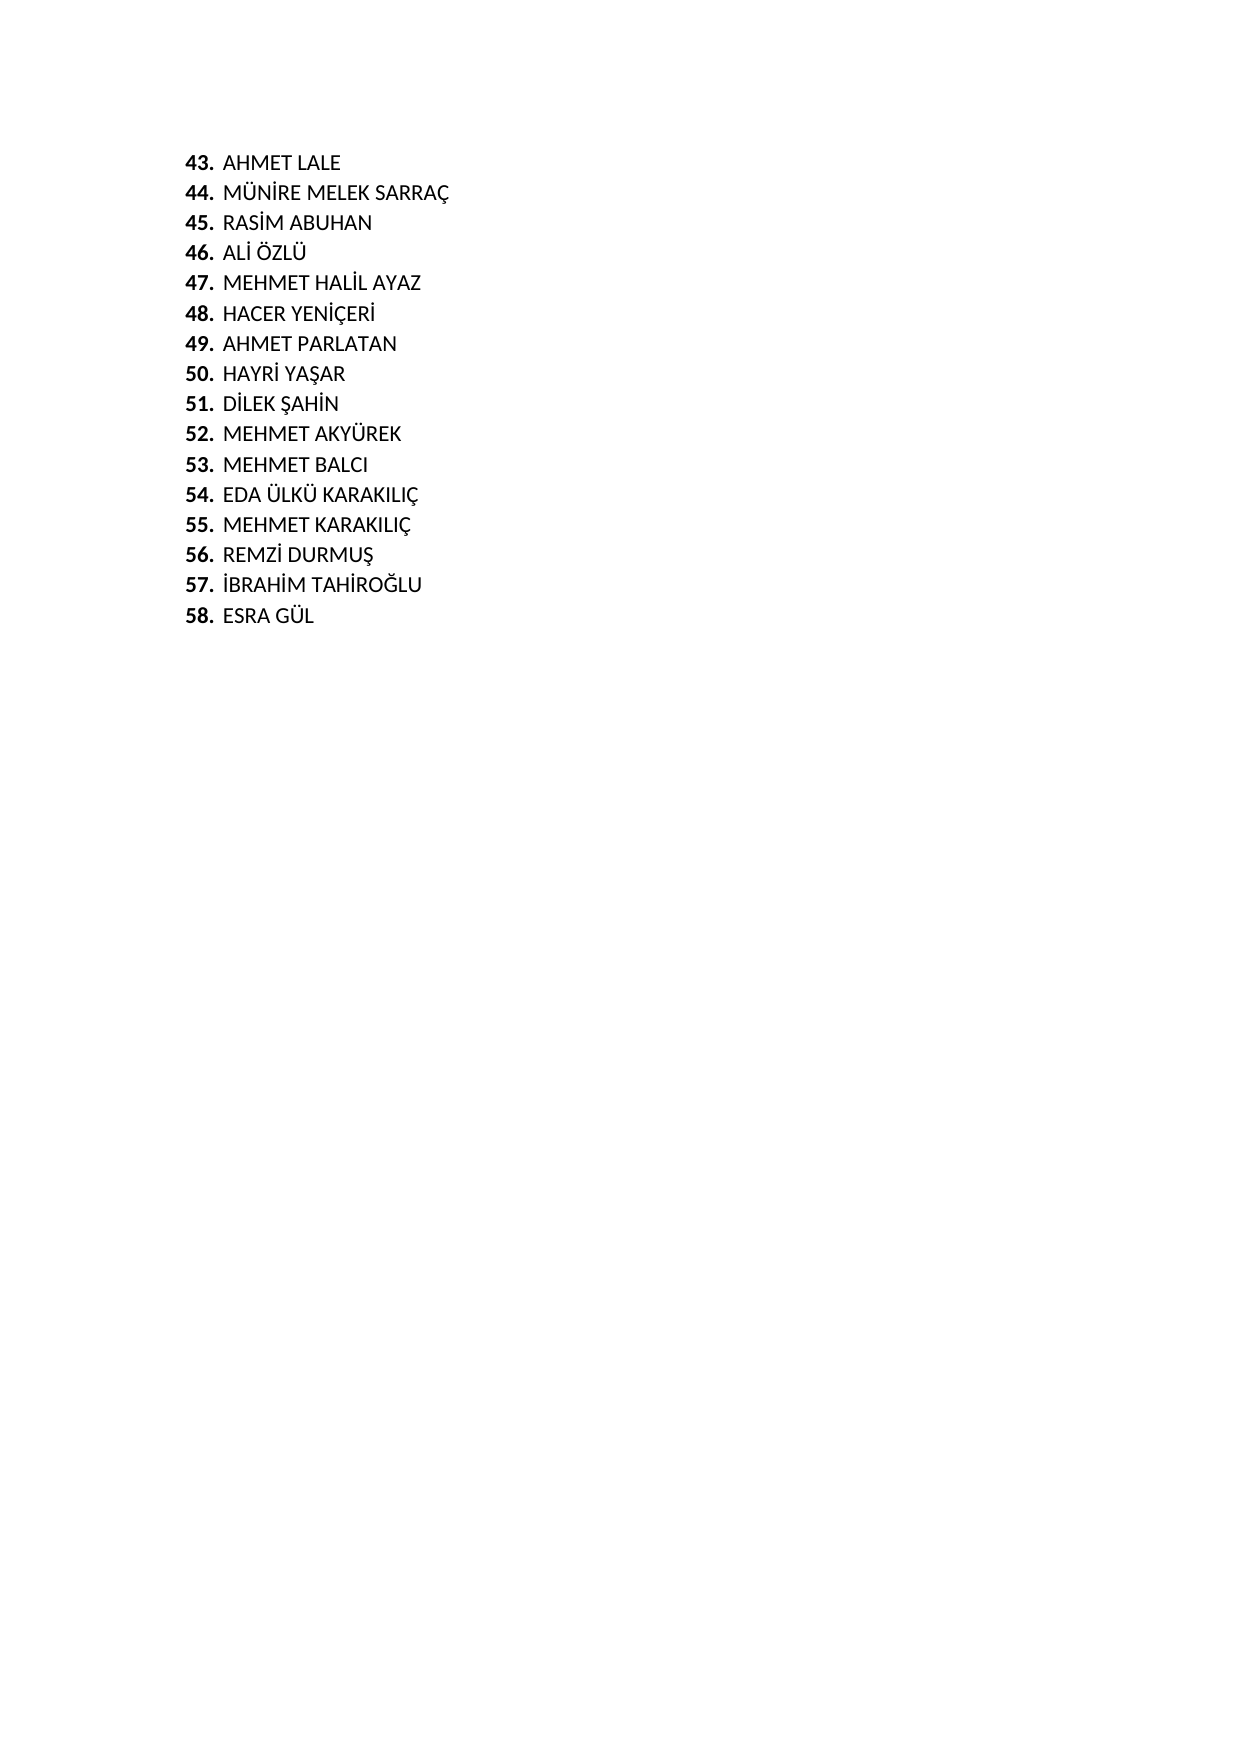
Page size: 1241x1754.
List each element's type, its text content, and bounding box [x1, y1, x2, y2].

list MEHMET HALİL AYAZ [185, 268, 1093, 296]
list AHMET LALE [185, 148, 1093, 176]
list EDA ÜLKÜ KARAKILIÇ [185, 480, 1093, 508]
list ESRA GÜL [185, 601, 1093, 629]
list MEHMET AKYÜREK [185, 419, 1093, 447]
list İBRAHİM TAHİROĞLU [185, 571, 1093, 598]
list AHMET PARLATAN [185, 329, 1093, 357]
list MEHMET KARAKILIÇ [185, 510, 1093, 538]
list MEHMET BALCI [185, 450, 1093, 478]
list REMZİ DURMUŞ [185, 540, 1093, 568]
list HACER YENİÇERİ [185, 299, 1093, 327]
list ALİ ÖZLÜ [185, 238, 1093, 266]
list HAYRİ YAŞAR [185, 359, 1093, 387]
list MÜNİRE MELEK SARRAÇ [185, 178, 1093, 206]
list RASİM ABUHAN [185, 208, 1093, 236]
list DİLEK ŞAHİN [185, 389, 1093, 417]
